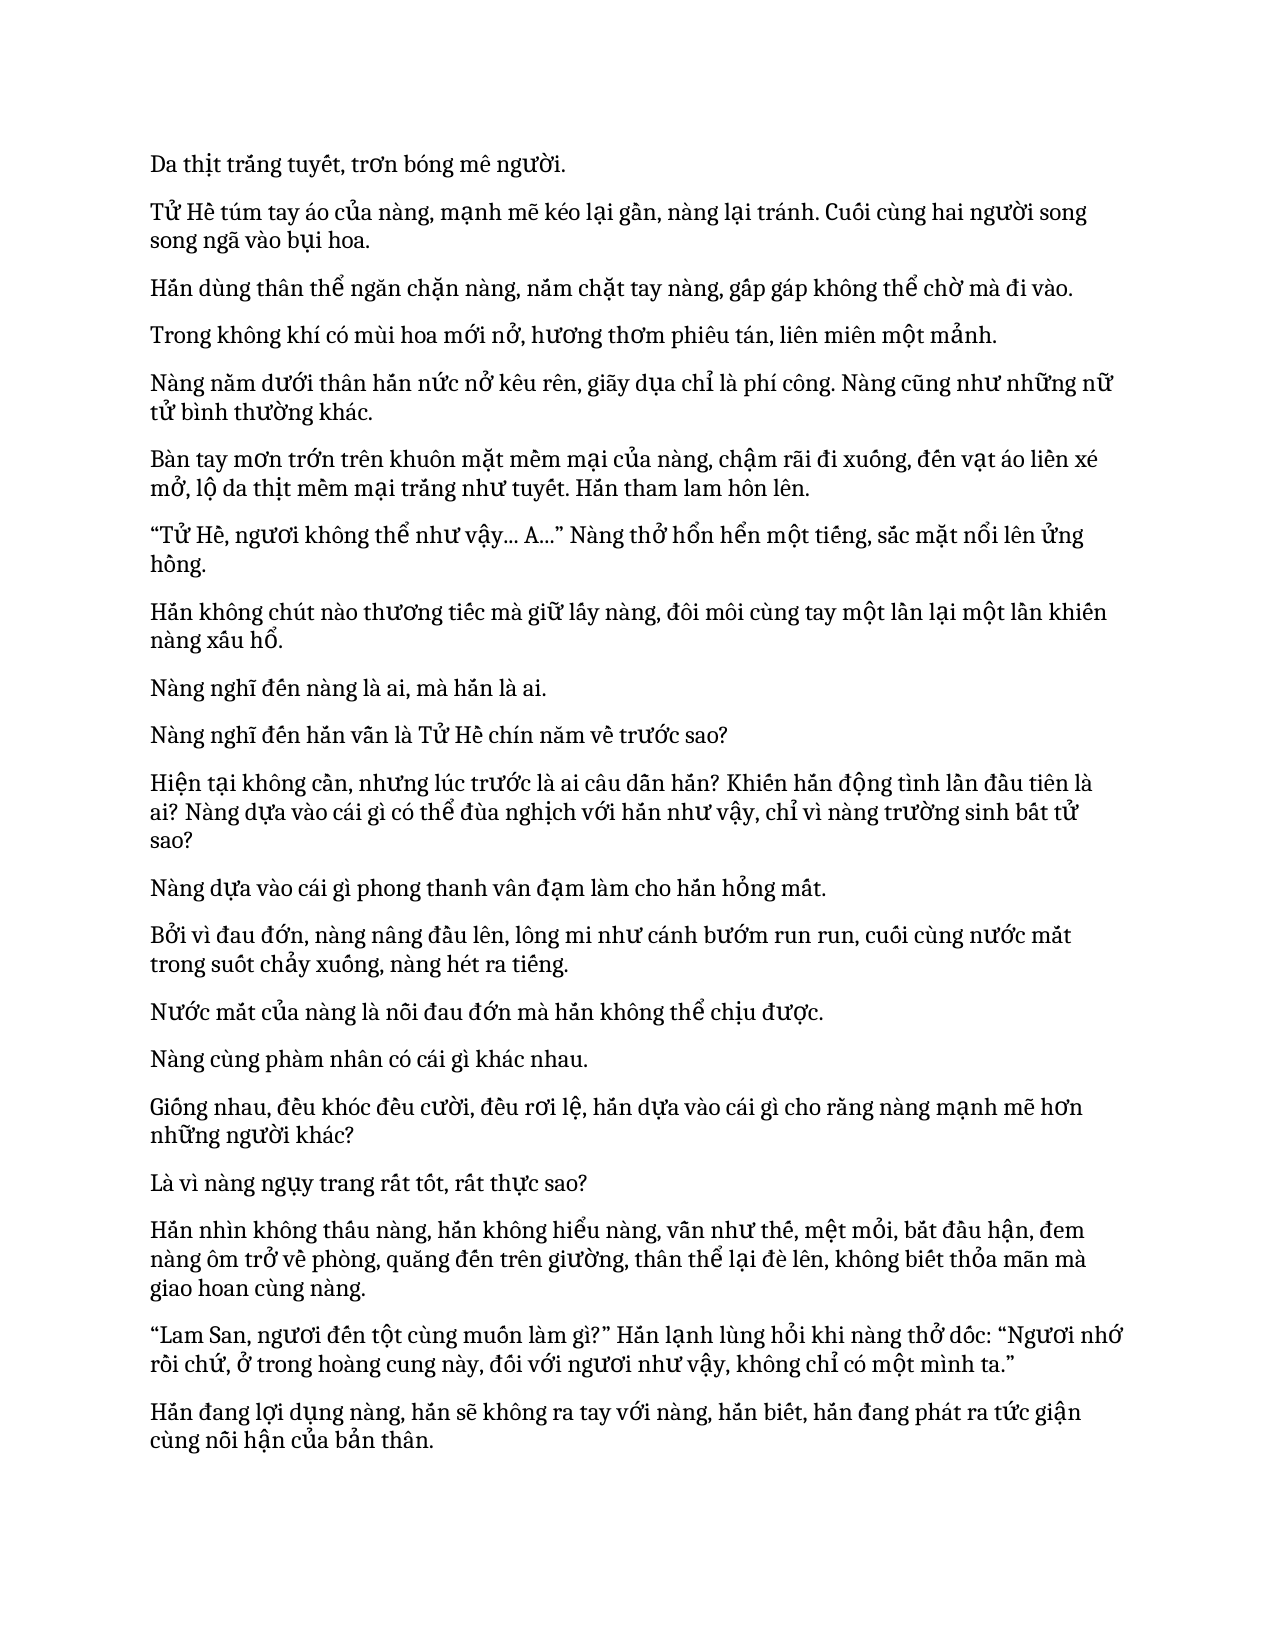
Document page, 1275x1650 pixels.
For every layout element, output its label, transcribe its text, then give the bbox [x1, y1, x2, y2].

text Trong không khí có mùi hoa mới nở, hương thơm phiêu tán, liên miên một mảnh. [150, 321, 1125, 350]
text Hắn đang lợi dụng nàng, hắn sẽ không ra tay với nàng, hắn biết, hắn đang phát ra tức giận cùng nỗi hận của bản thân. [150, 1397, 1125, 1455]
text Là vì nàng ngụy trang rất tốt, rất thực sao? [150, 1169, 1125, 1197]
text Nàng nghĩ đến nàng là ai, mà hắn là ai. [150, 674, 1125, 702]
text Hiện tại không cần, nhưng lúc trước là ai câu dẫn hắn? Khiến hắn động tình lần đầu tiên là ai? Nàng dựa vào cái gì có thể đùa nghịch với hắn như vậy, chỉ vì nàng trường sinh bất tử sao? [150, 769, 1125, 855]
text Hắn không chút nào thương tiếc mà giữ lấy nàng, đôi môi cùng tay một lần lại một lần khiến nàng xấu hổ. [150, 597, 1125, 655]
text Nàng dựa vào cái gì phong thanh vân đạm làm cho hắn hỏng mất. [150, 874, 1125, 902]
text Hắn dùng thân thể ngăn chặn nàng, nắm chặt tay nàng, gấp gáp không thể chờ mà đi vào. [150, 274, 1125, 302]
text Tử Hề túm tay áo của nàng, mạnh mẽ kéo lại gần, nàng lại tránh. Cuối cùng hai người song song ngã vào bụi hoa. [150, 197, 1125, 255]
text Bàn tay mơn trớn trên khuôn mặt mềm mại của nàng, chậm rãi đi xuống, đến vạt áo liền xé mở, lộ da thịt mềm mại trắng như tuyết. Hắn tham lam hôn lên. [150, 445, 1125, 502]
text “Tử Hề, ngươi không thể như vậy... A...” Nàng thở hổn hển một tiếng, sắc mặt nổi lên ửng hồng. [150, 521, 1125, 579]
text Nàng cùng phàm nhân có cái gì khác nhau. [150, 1045, 1125, 1074]
text Nàng nằm dưới thân hắn nức nở kêu rên, giãy dụa chỉ là phí công. Nàng cũng như những nữ tử bình thường khác. [150, 369, 1125, 426]
text Bởi vì đau đớn, nàng nâng đầu lên, lông mi như cánh bướm run run, cuối cùng nước mắt trong suốt chảy xuống, nàng hét ra tiếng. [150, 921, 1125, 979]
text Da thịt trắng tuyết, trơn bóng mê người. [150, 150, 1125, 179]
text Nước mắt của nàng là nỗi đau đớn mà hắn không thể chịu được. [150, 997, 1125, 1026]
text Giống nhau, đều khóc đều cười, đều rơi lệ, hắn dựa vào cái gì cho rằng nàng mạnh mẽ hơn những người khác? [150, 1092, 1125, 1150]
text “Lam San, ngươi đến tột cùng muốn làm gì?” Hắn lạnh lùng hỏi khi nàng thở dốc: “Ngươi nhớ rồi chứ, ở trong hoàng cung này, đối với ngươi như vậy, không chỉ có một mình ta.” [150, 1321, 1125, 1379]
text Hắn nhìn không thấu nàng, hắn không hiểu nàng, vẫn như thế, mệt mỏi, bắt đầu hận, đem nàng ôm trở về phòng, quăng đến trên giường, thân thể lại đè lên, không biết thỏa mãn mà giao hoan cùng nàng. [150, 1216, 1125, 1302]
text Nàng nghĩ đến hắn vẫn là Tử Hề chín năm về trước sao? [150, 721, 1125, 750]
